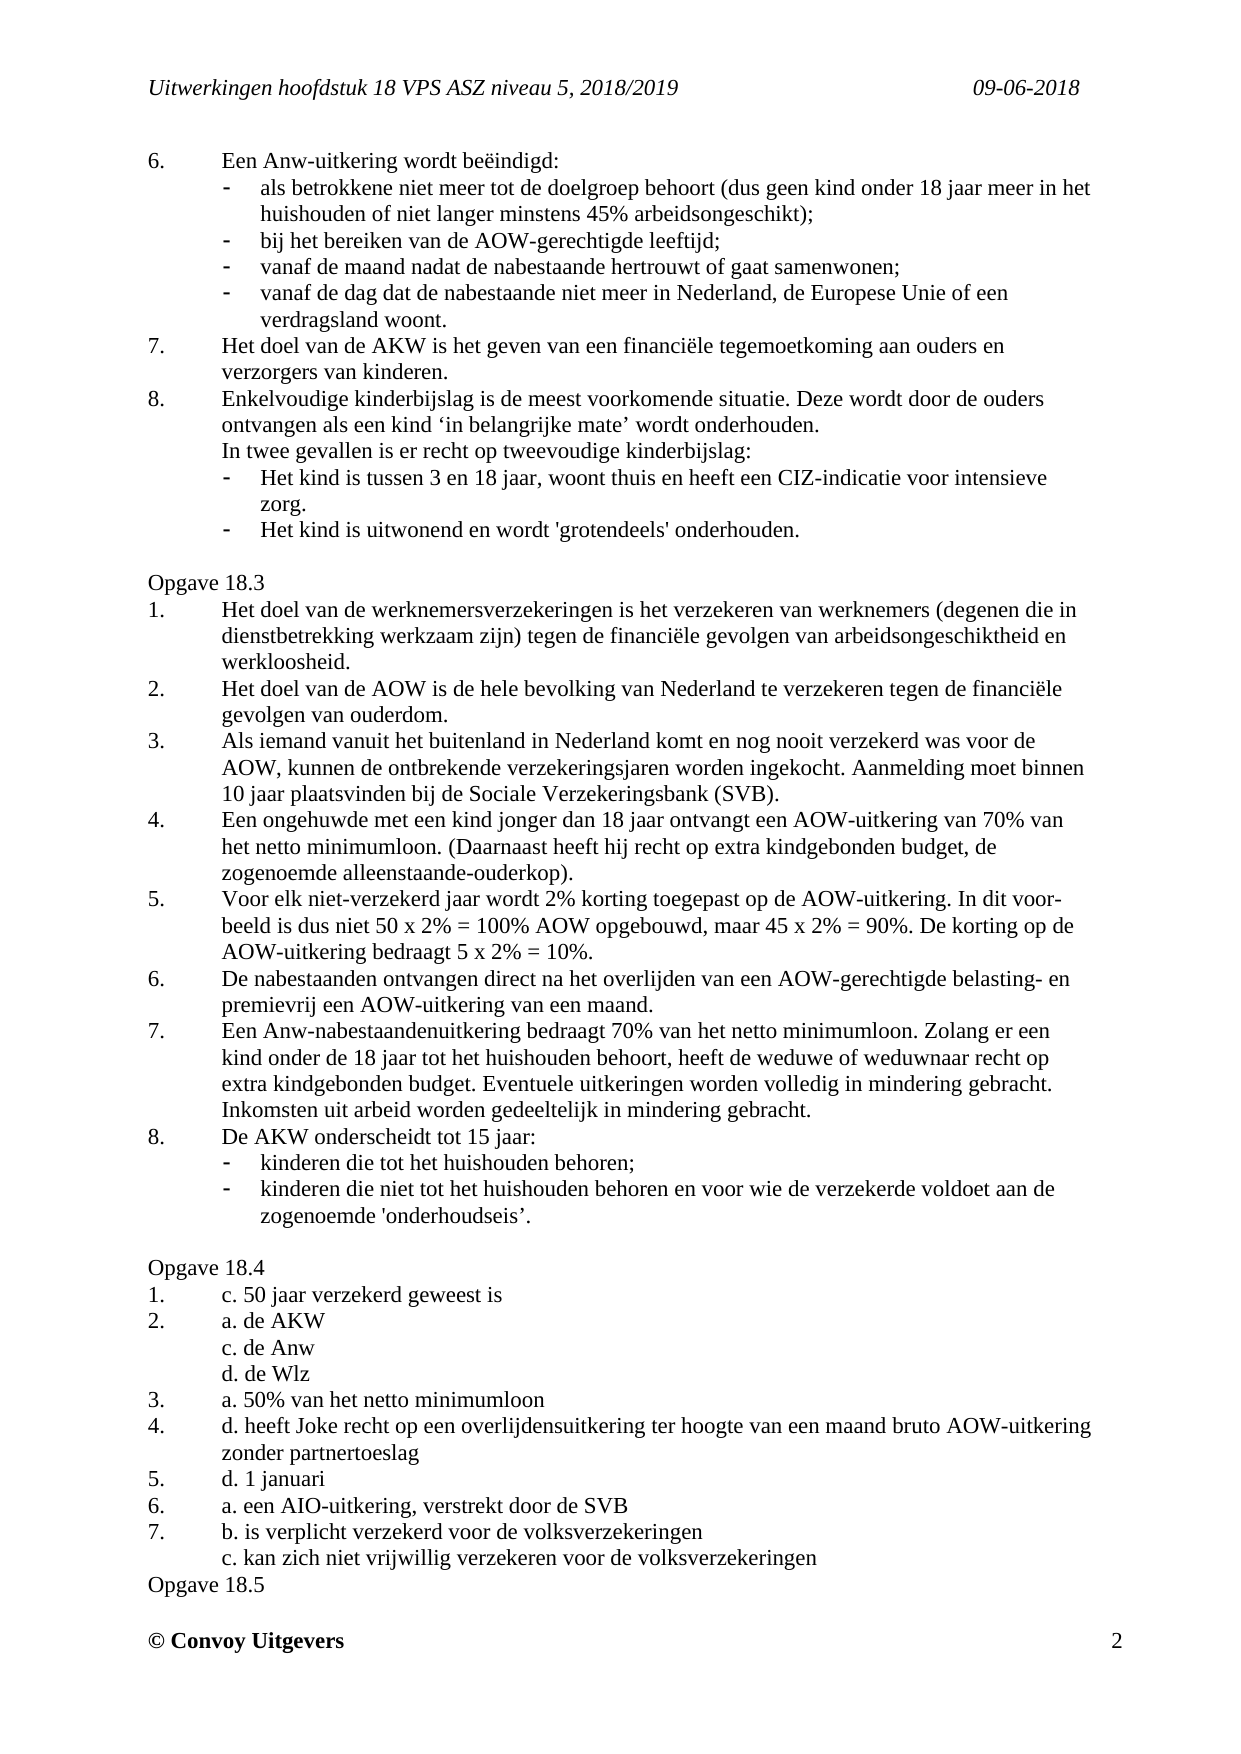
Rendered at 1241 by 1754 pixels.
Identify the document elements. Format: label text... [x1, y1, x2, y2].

list bij het bereiken van de AOW-gerechtigde leeftijd; [223, 227, 1093, 253]
text 1. c. 50 jaar verzekerd geweest is [148, 1281, 1093, 1307]
text c. kan zich niet vrijwillig verzekeren voor de volksverzekeringen [148, 1544, 1093, 1571]
text 5. Voor elk niet-verzekerd jaar wordt 2% korting toegepast op de AOW-uitkering. In dit voor-beeld is dus niet 50 x 2% = 100% AOW opgebouwd, maar 45 x 2% = 90%. De korting op de AOW-uitkering bedraagt 5 x 2% = 10%. [148, 886, 1093, 964]
text 5. d. 1 januari [148, 1465, 1093, 1492]
text 8. De AKW onderscheidt tot 15 jaar: [148, 1123, 1093, 1149]
list kinderen die tot het huishouden behoren; [223, 1149, 1093, 1175]
text 8. Enkelvoudige kinderbijslag is de meest voorkomende situatie. Deze wordt door de ouders ontvangen als een kind ‘in belangrijke mate’ wordt onderhouden. [148, 385, 1093, 437]
text 7. b. is verplicht verzekerd voor de volksverzekeringen [148, 1518, 1093, 1544]
list vanaf de dag dat de nabestaande niet meer in Nederland, de Europese Unie of een verdragsland woont. [223, 279, 1093, 332]
text 7. Het doel van de AKW is het geven van een financiële tegemoetkoming aan ouders en verzorgers van kinderen. [148, 332, 1093, 385]
text 2. a. de AKW [148, 1307, 1093, 1333]
text 6. a. een AIO-uitkering, verstrekt door de SVB [148, 1492, 1093, 1518]
text 2. Het doel van de AOW is de hele bevolking van Nederland te verzekeren tegen de financiële gevolgen van ouderdom. [148, 675, 1093, 727]
text d. de Wlz [148, 1360, 1093, 1386]
text c. de Anw [148, 1333, 1093, 1360]
text 1. Het doel van de werknemersverzekeringen is het verzekeren van werknemers (degenen die in dienstbetrekking werkzaam zijn) tegen de financiële gevolgen van arbeidsongeschiktheid en werkloosheid. [148, 596, 1093, 675]
list Het kind is tussen 3 en 18 jaar, woont thuis en heeft een CIZ-indicatie voor intensieve zorg. [223, 464, 1093, 517]
text 6. De nabestaanden ontvangen direct na het overlijden van een AOW-gerechtigde belasting- en premievrij een AOW-uitkering van een maand. [148, 964, 1093, 1017]
text In twee gevallen is er recht op tweevoudige kinderbijslag: [148, 437, 1093, 464]
text 6. Een Anw-uitkering wordt beëindigd: [148, 148, 1093, 174]
text 7. Een Anw-nabestaandenuitkering bedraagt 70% van het netto minimumloon. Zolang er een kind onder de 18 jaar tot het huishouden behoort, heeft de weduwe of weduwnaar recht op extra kindgebonden budget. Eventuele uitkeringen worden volledig in mindering gebracht. Inkomsten uit arbeid worden gedeeltelijk in mindering gebracht. [148, 1017, 1093, 1123]
list kinderen die niet tot het huishouden behoren en voor wie de verzekerde voldoet aan de zogenoemde 'onderhoudseis’. [223, 1175, 1093, 1228]
list vanaf de maand nadat de nabestaande hertrouwt of gaat samenwonen; [223, 253, 1093, 279]
text 3. Als iemand vanuit het buitenland in Nederland komt en nog nooit verzekerd was voor de AOW, kunnen de ontbrekende verzekeringsjaren worden ingekocht. Aanmelding moet binnen 10 jaar plaatsvinden bij de Sociale Verzekeringsbank (SVB). [148, 727, 1093, 806]
text Opgave 18.3 [148, 569, 1093, 596]
text Opgave 18.4 [148, 1254, 1093, 1281]
list Het kind is uitwonend en wordt 'grotendeels' onderhouden. [223, 517, 1093, 543]
text Opgave 18.5 [148, 1571, 1093, 1597]
list als betrokkene niet meer tot de doelgroep behoort (dus geen kind onder 18 jaar meer in het huishouden of niet langer minstens 45% arbeidsongeschikt); [223, 174, 1093, 227]
text 4. d. heeft Joke recht op een overlijdensuitkering ter hoogte van een maand bruto AOW-uitkering zonder partnertoeslag [148, 1413, 1093, 1465]
text 3. a. 50% van het netto minimumloon [148, 1386, 1093, 1413]
text 4. Een ongehuwde met een kind jonger dan 18 jaar ontvangt een AOW-uitkering van 70% van het netto minimumloon. (Daarnaast heeft hij recht op extra kindgebonden budget, de zogenoemde alleenstaande-ouderkop). [148, 806, 1093, 886]
